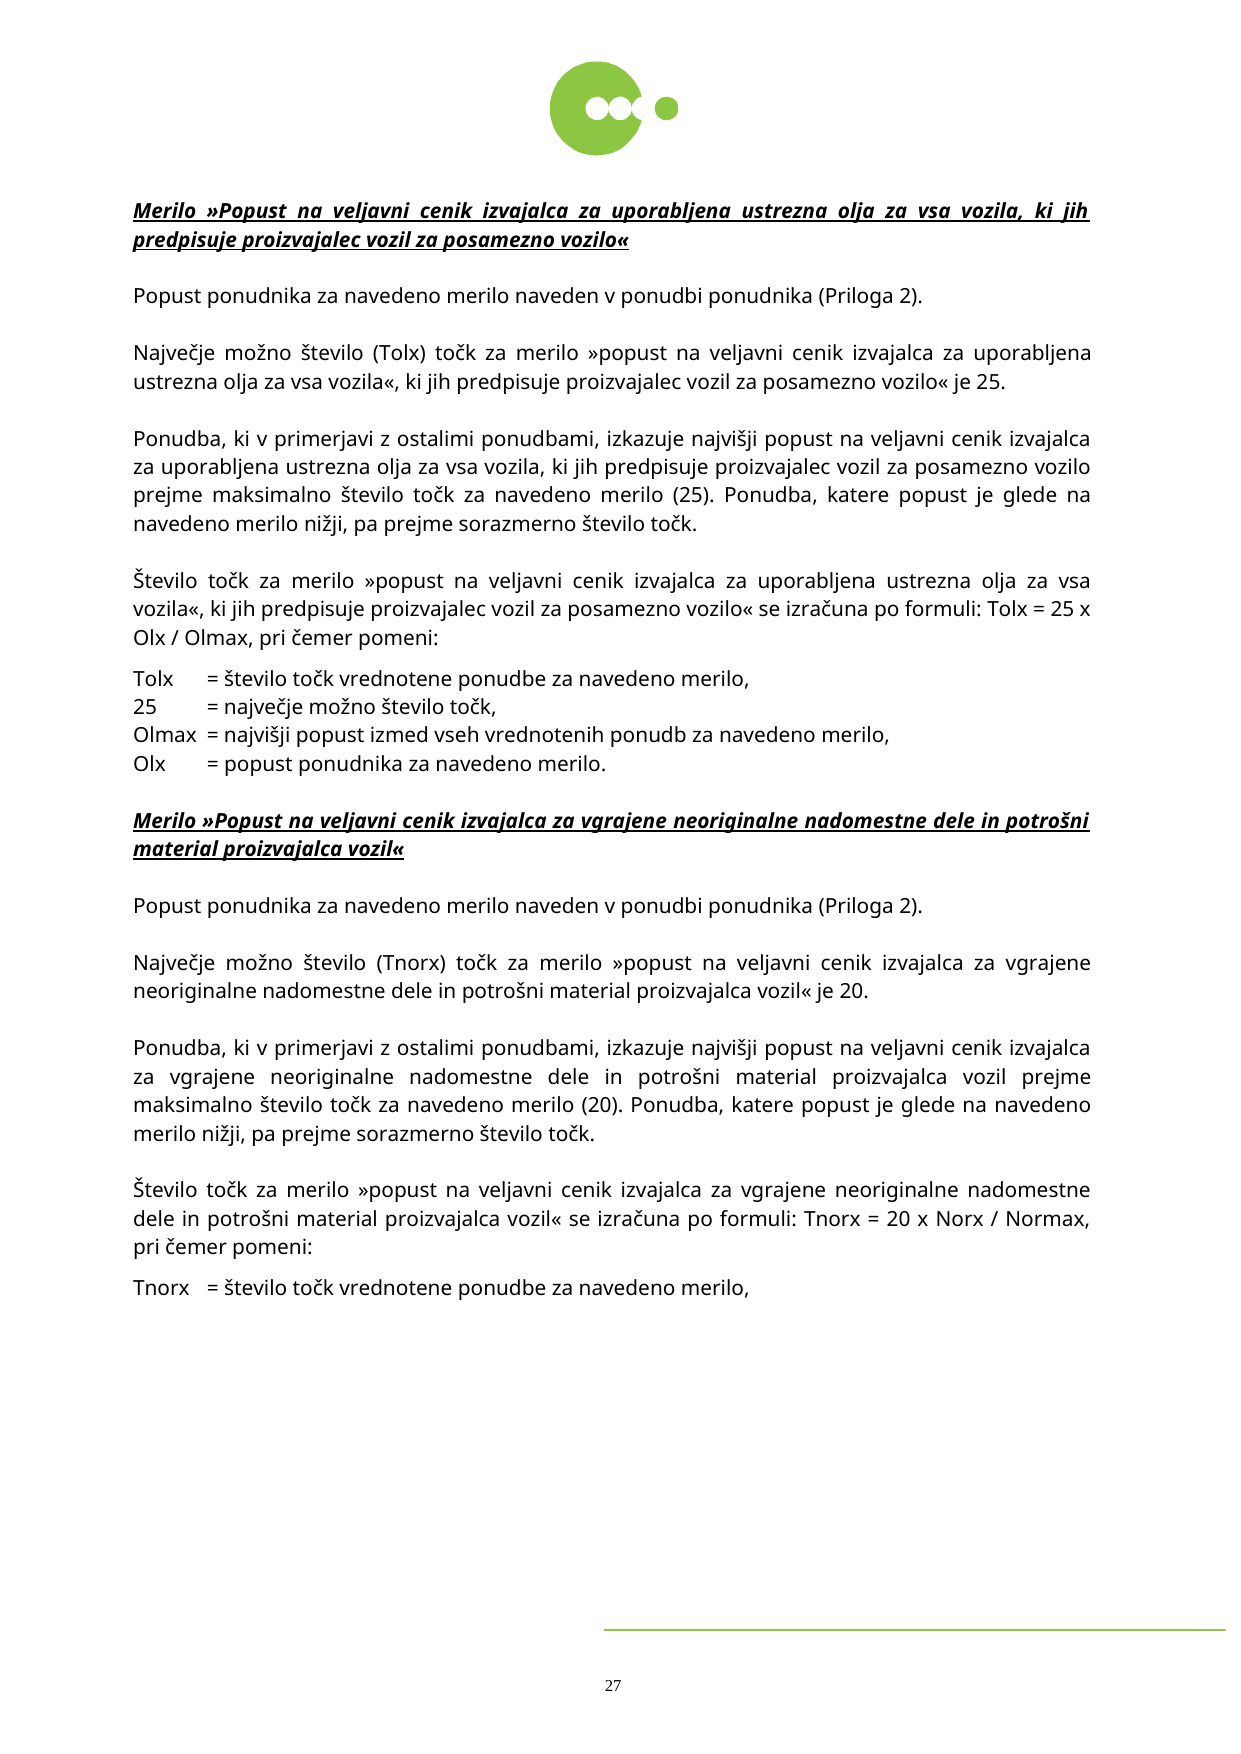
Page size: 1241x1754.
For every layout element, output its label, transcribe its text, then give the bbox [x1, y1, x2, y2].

text Največje možno število (Tnorx) točk za merilo »popust na veljavni cenik izvajalca za vgrajene neoriginalne nadomestne dele in potrošni material proizvajalca vozil« je 20. [133, 948, 1093, 1005]
text Število točk za merilo »popust na veljavni cenik izvajalca za uporabljena ustrezna olja za vsa vozila«, ki jih predpisuje proizvajalec vozil za posamezno vozilo« se izračuna po formuli: Tolx = 25 x Olx / Olmax, pri čemer pomeni: [133, 566, 1093, 651]
text Merilo »Popust na veljavni cenik izvajalca za uporabljena ustrezna olja za vsa vozila, ki jih predpisuje proizvajalec vozil za posamezno vozilo« [133, 196, 1093, 253]
text Olx = popust ponudnika za navedeno merilo. [133, 749, 1093, 777]
text Tnorx = število točk vrednotene ponudbe za navedeno merilo, [133, 1273, 1093, 1302]
text Merilo »Popust na veljavni cenik izvajalca za vgrajene neoriginalne nadomestne dele in potrošni material proizvajalca vozil« [133, 806, 1093, 863]
text Največje možno število (Tolx) točk za merilo »popust na veljavni cenik izvajalca za uporabljena ustrezna olja za vsa vozila«, ki jih predpisuje proizvajalec vozil za posamezno vozilo« je 25. [133, 338, 1093, 395]
text Ponudba, ki v primerjavi z ostalimi ponudbami, izkazuje najvišji popust na veljavni cenik izvajalca za uporabljena ustrezna olja za vsa vozila, ki jih predpisuje proizvajalec vozil za posamezno vozilo prejme maksimalno število točk za navedeno merilo (25). Ponudba, katere popust je glede na navedeno merilo nižji, pa prejme sorazmerno število točk. [133, 424, 1093, 537]
text Popust ponudnika za navedeno merilo naveden v ponudbi ponudnika (Priloga 2). [133, 891, 1093, 920]
text Število točk za merilo »popust na veljavni cenik izvajalca za vgrajene neoriginalne nadomestne dele in potrošni material proizvajalca vozil« se izračuna po formuli: Tnorx = 20 x Norx / Normax, pri čemer pomeni: [133, 1176, 1093, 1261]
text Popust ponudnika za navedeno merilo naveden v ponudbi ponudnika (Priloga 2). [133, 282, 1093, 310]
text Ponudba, ki v primerjavi z ostalimi ponudbami, izkazuje najvišji popust na veljavni cenik izvajalca za vgrajene neoriginalne nadomestne dele in potrošni material proizvajalca vozil prejme maksimalno število točk za navedeno merilo (20). Ponudba, katere popust je glede na navedeno merilo nižji, pa prejme sorazmerno število točk. [133, 1033, 1093, 1147]
text Tolx = število točk vrednotene ponudbe za navedeno merilo, [133, 664, 1093, 692]
text Olmax = najvišji popust izmed vseh vrednotenih ponudb za navedeno merilo, [133, 721, 1093, 749]
text 25 = največje možno število točk, [133, 692, 1093, 721]
